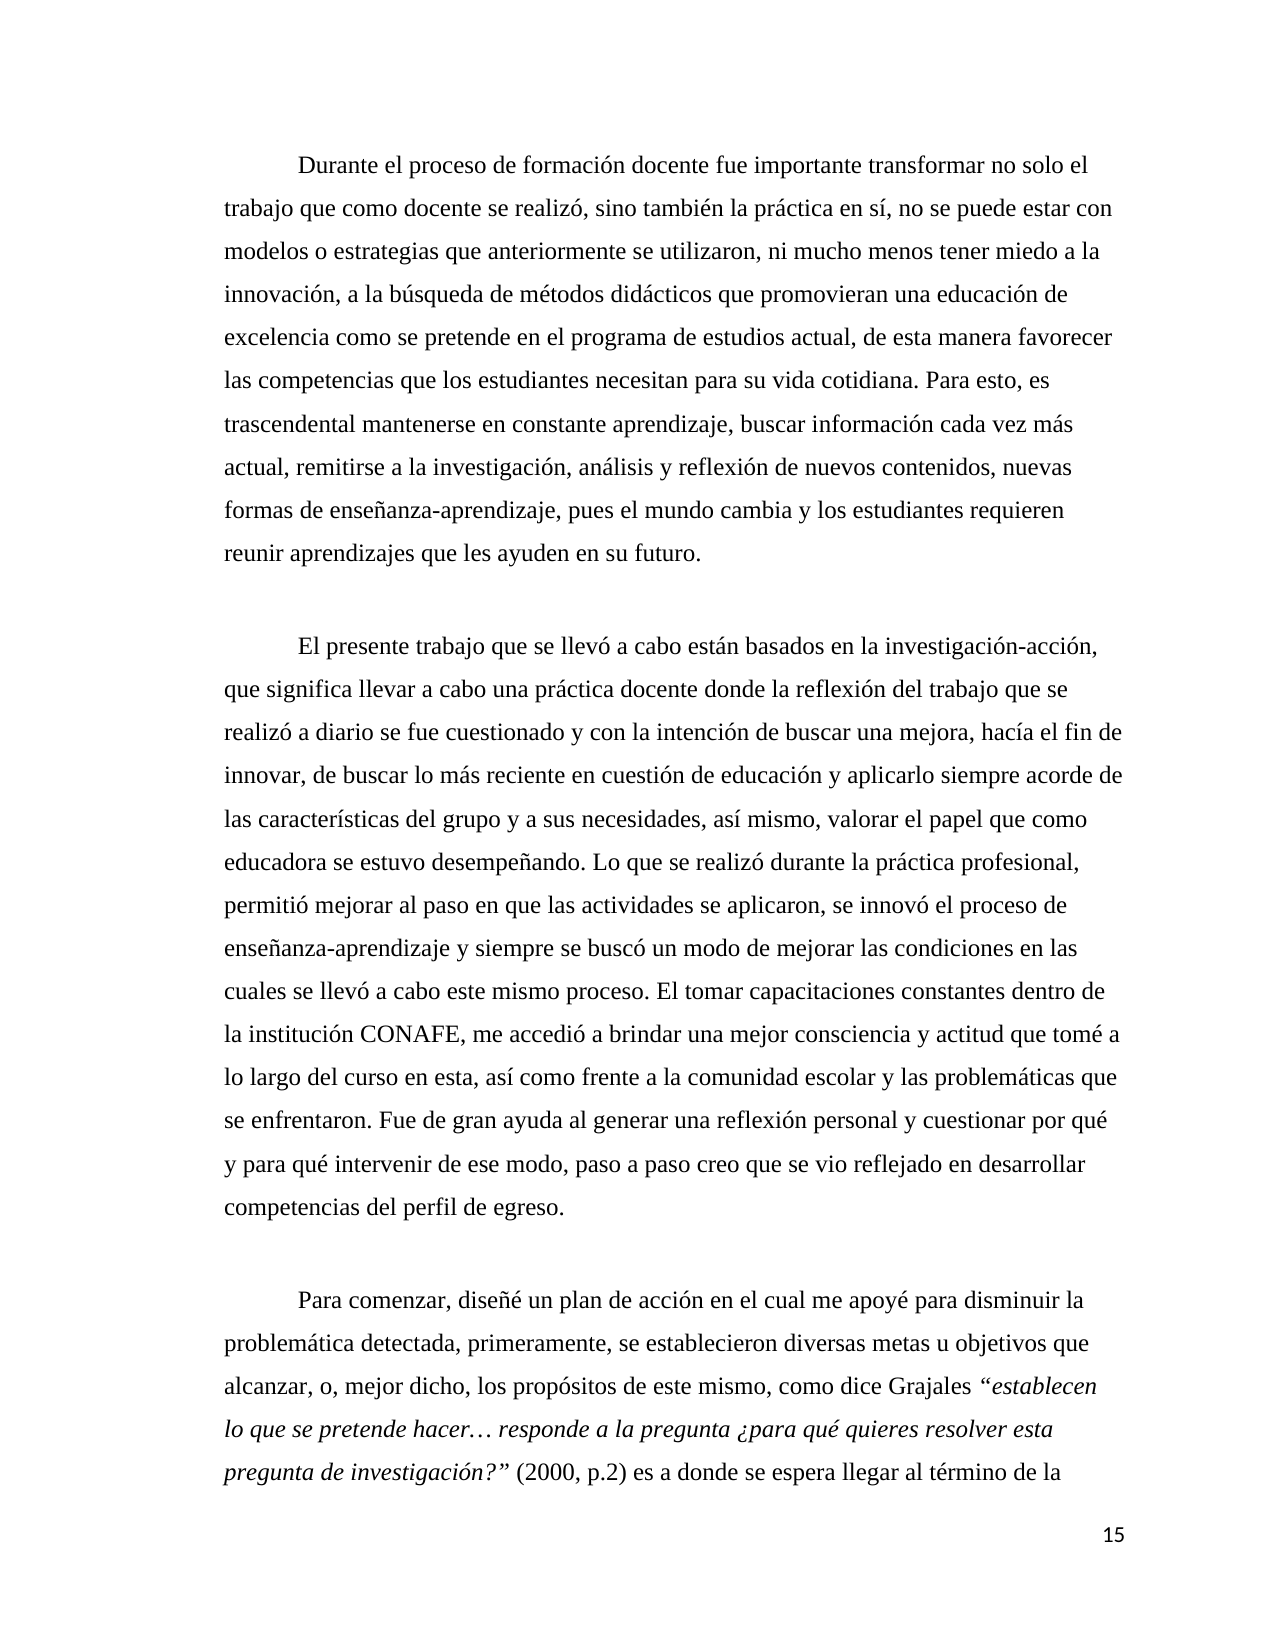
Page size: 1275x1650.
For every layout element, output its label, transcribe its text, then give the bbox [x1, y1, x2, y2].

text El presente trabajo que se llevó a cabo están basados en la investigación-acción, que significa llevar a cabo una práctica docente donde la reflexión del trabajo que se realizó a diario se fue cuestionado y con la intención de buscar una mejora, hacía el fin de innovar, de buscar lo más reciente en cuestión de educación y aplicarlo siempre acorde de las características del grupo y a sus necesidades, así mismo, valorar el papel que como educadora se estuvo desempeñando. Lo que se realizó durante la práctica profesional, permitió mejorar al paso en que las actividades se aplicaron, se innovó el proceso de enseñanza-aprendizaje y siempre se buscó un modo de mejorar las condiciones en las cuales se llevó a cabo este mismo proceso. El tomar capacitaciones constantes dentro de la institución CONAFE, me accedió a brindar una mejor consciencia y actitud que tomé a lo largo del curso en esta, así como frente a la comunidad escolar y las problemáticas que se enfrentaron. Fue de gran ayuda al generar una reflexión personal y cuestionar por qué y para qué intervenir de ese modo, paso a paso creo que se vio reflejado en desarrollar competencias del perfil de egreso. [224, 631, 1125, 1221]
text Durante el proceso de formación docente fue importante transformar no solo el trabajo que como docente se realizó, sino también la práctica en sí, no se puede estar con modelos o estrategias que anteriormente se utilizaron, ni mucho menos tener miedo a la innovación, a la búsqueda de métodos didácticos que promovieran una educación de excelencia como se pretende en el programa de estudios actual, de esta manera favorecer las competencias que los estudiantes necesitan para su vida cotidiana. Para esto, es trascendental mantenerse en constante aprendizaje, buscar información cada vez más actual, remitirse a la investigación, análisis y reflexión de nuevos contenidos, nuevas formas de enseñanza-aprendizaje, pues el mundo cambia y los estudiantes requieren reunir aprendizajes que les ayuden en su futuro. [224, 150, 1125, 567]
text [224, 1285, 1125, 1486]
